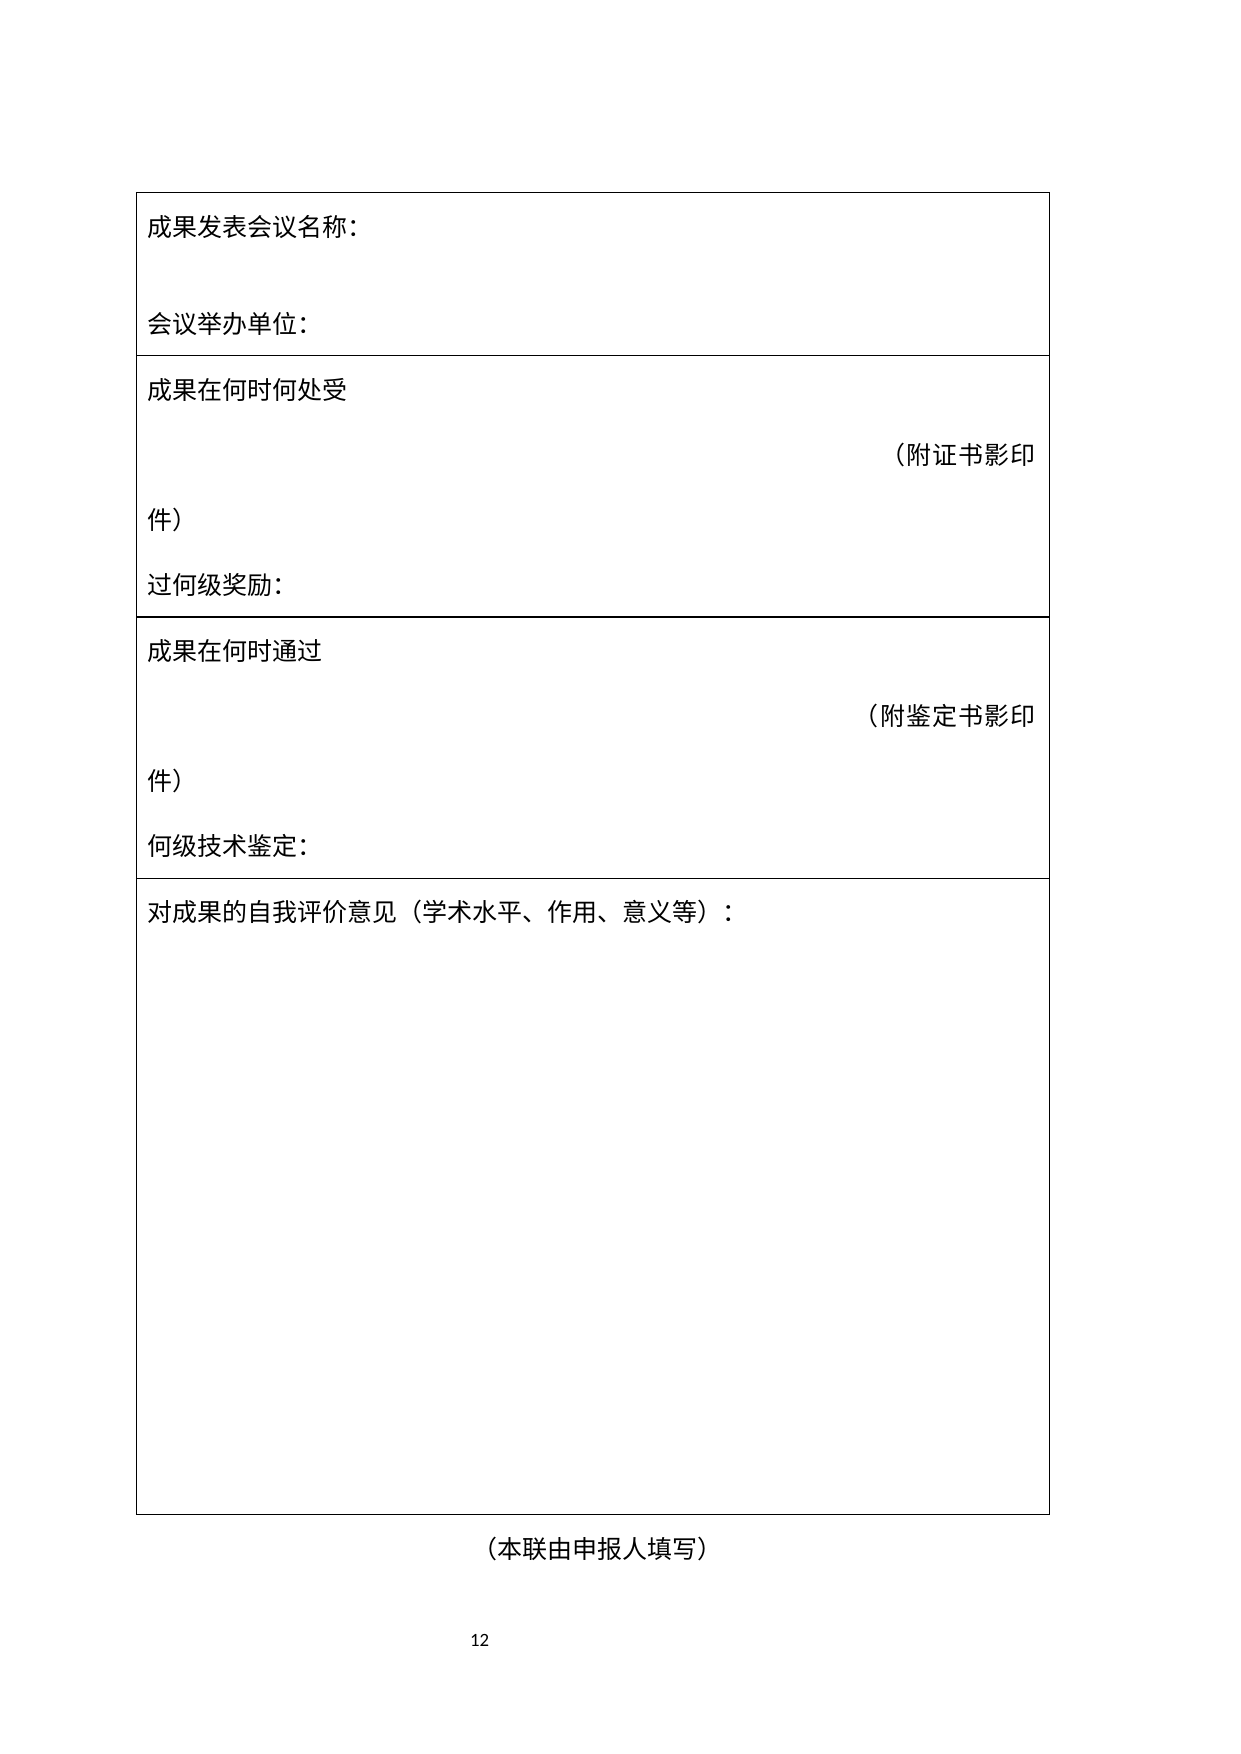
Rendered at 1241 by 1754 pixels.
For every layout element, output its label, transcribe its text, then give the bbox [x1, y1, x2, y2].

text （本联由申报人填写） [148, 1515, 1030, 1580]
table_cell 成果在何时何处受 （附证书影印件） 过何级奖励： [137, 356, 1049, 616]
table_cell 成果发表会议名称： 会议举办单位： [137, 193, 1049, 355]
table_cell 对成果的自我评价意见（学术水平、作用、意义等）： [137, 879, 1049, 1514]
table_cell 成果在何时通过 （附鉴定书影印件） 何级技术鉴定： [137, 618, 1049, 877]
